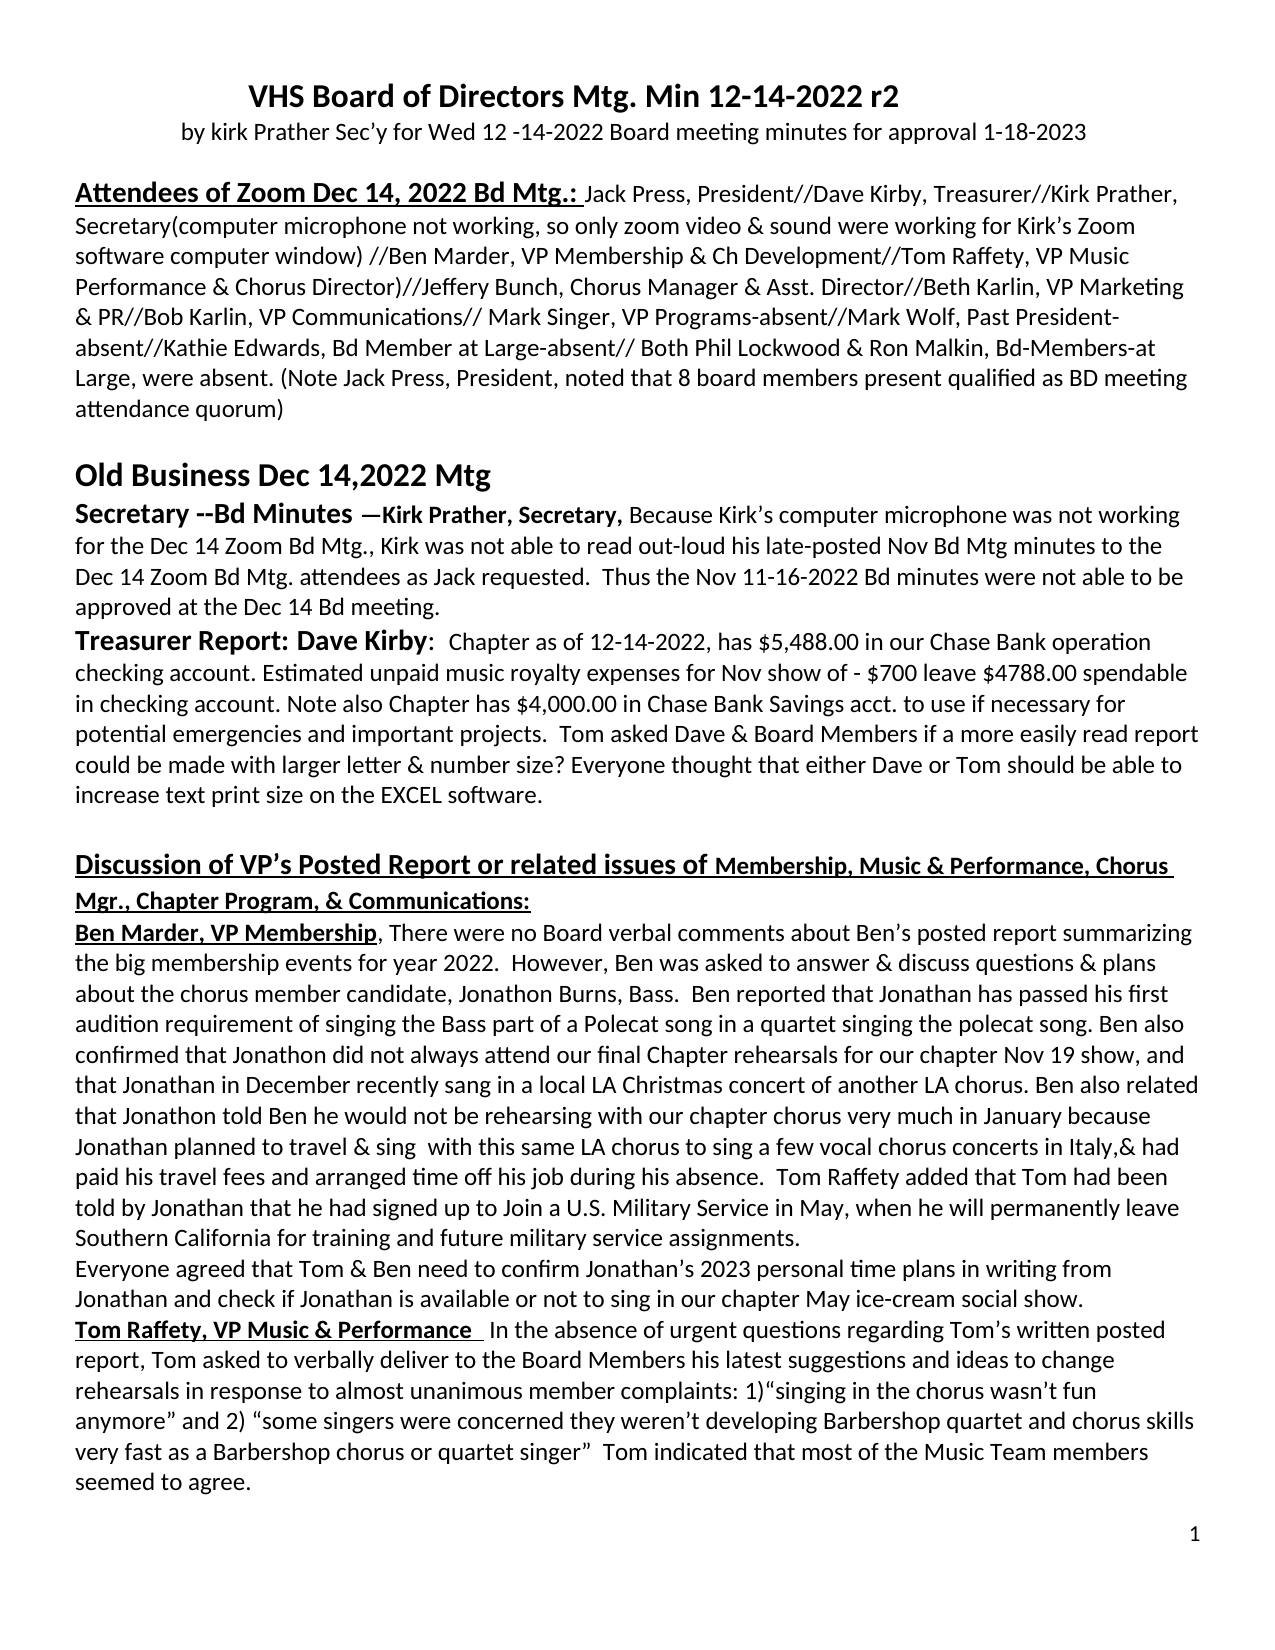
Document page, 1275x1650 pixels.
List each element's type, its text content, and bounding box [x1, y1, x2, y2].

text Everyone agreed that Tom & Ben need to confirm Jonathan’s 2023 personal time plans in writing from Jonathan and check if Jonathan is available or not to sing in our chapter May ice-cream social show. [75, 1253, 1200, 1314]
text Discussion of VP’s Posted Report or related issues of Membership, Music & Performance, Chorus Mgr., Chapter Program, & Communications: [75, 846, 1200, 917]
text Ben Marder, VP Membership, There were no Board verbal comments about Ben’s posted report summarizing the big membership events for year 2022. However, Ben was asked to answer & discuss questions & plans about the chorus member candidate, Jonathon Burns, Bass. Ben reported that Jonathan has passed his first audition requirement of singing the Bass part of a Polecat song in a quartet singing the polecat song. Ben also confirmed that Jonathon did not always attend our final Chapter rehearsals for our chapter Nov 19 show, and that Jonathan in December recently sang in a local LA Christmas concert of another LA chorus. Ben also related that Jonathon told Ben he would not be rehearsing with our chapter chorus very much in January because Jonathan planned to travel & sing with this same LA chorus to sing a few vocal chorus concerts in Italy,& had paid his travel fees and arranged time off his job during his absence. Tom Raffety added that Tom had been told by Jonathan that he had signed up to Join a U.S. Military Service in May, when he will permanently leave Southern California for training and future military service assignments. [75, 917, 1200, 1253]
text Old Business Dec 14,2022 Mtg [75, 454, 1200, 495]
text Treasurer Report: Dave Kirby: Chapter as of 12-14-2022, has $5,488.00 in our Chase Bank operation checking account. Estimated unpaid music royalty expenses for Nov show of - $700 leave $4788.00 spendable in checking account. Note also Chapter has $4,000.00 in Chase Bank Savings acct. to use if necessary for potential emergencies and important projects. Tom asked Dave & Board Members if a more easily read report could be made with larger letter & number size? Everyone thought that either Dave or Tom should be able to increase text print size on the EXCEL software. [75, 622, 1200, 810]
text Secretary --Bd Minutes —Kirk Prather, Secretary, Because Kirk’s computer microphone was not working for the Dec 14 Zoom Bd Mtg., Kirk was not able to read out-loud his late-posted Nov Bd Mtg minutes to the Dec 14 Zoom Bd Mtg. attendees as Jack requested. Thus the Nov 11-16-2022 Bd minutes were not able to be approved at the Dec 14 Bd meeting. [75, 495, 1200, 622]
text Attendees of Zoom Dec 14, 2022 Bd Mtg.: Jack Press, President//Dave Kirby, Treasurer//Kirk Prather, Secretary(computer microphone not working, so only zoom video & sound were working for Kirk’s Zoom software computer window) //Ben Marder, VP Membership & Ch Development//Tom Raffety, VP Music Performance & Chorus Director)//Jeffery Bunch, Chorus Manager & Asst. Director//Beth Karlin, VP Marketing & PR//Bob Karlin, VP Communications// Mark Singer, VP Programs-absent//Mark Wolf, Past President-absent//Kathie Edwards, Bd Member at Large-absent// Both Phil Lockwood & Ron Malkin, Bd-Members-at Large, were absent. (Note Jack Press, President, noted that 8 board members present qualified as BD meeting attendance quorum) [75, 174, 1200, 423]
text Tom Raffety, VP Music & Performance In the absence of urgent questions regarding Tom’s written posted report, Tom asked to verbally deliver to the Board Members his latest suggestions and ideas to change rehearsals in response to almost unanimous member complaints: 1)“singing in the chorus wasn’t fun anymore” and 2) “some singers were concerned they weren’t developing Barbershop quartet and chorus skills very fast as a Barbershop chorus or quartet singer” Tom indicated that most of the Music Team members seemed to agree. [75, 1314, 1200, 1497]
